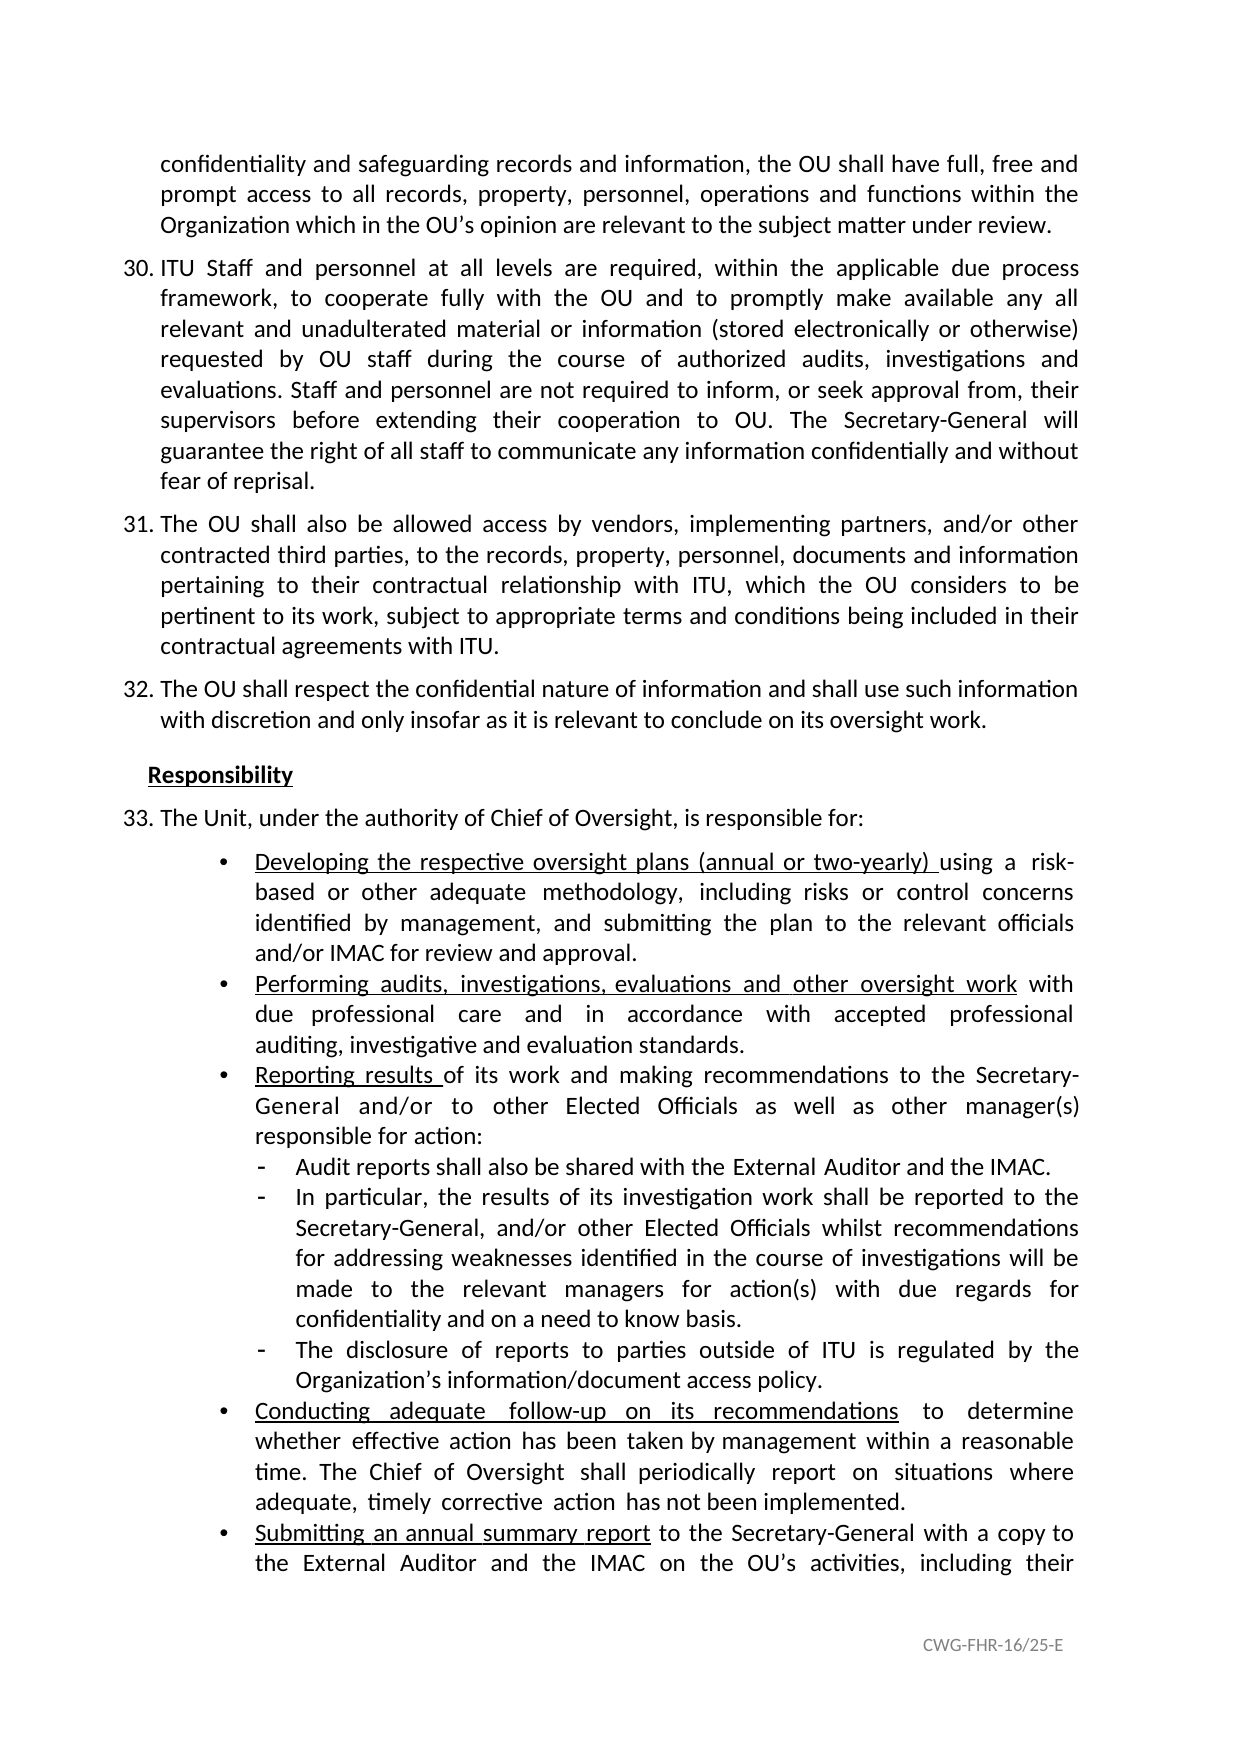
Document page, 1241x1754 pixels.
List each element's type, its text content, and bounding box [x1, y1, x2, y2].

list In particular, the results of its investigation work shall be reported to the Secretary-General, and/or other Elected Officials whilst recommendations for addressing weaknesses identified in the course of investigations will be made to the relevant managers for action(s) with due regards for confidentiality and on a need to know basis. [257, 1181, 1080, 1334]
list Conducting adequate follow-up on its recommendations to determine whether effective action has been taken by management within a reasonable time. The Chief of Oversight shall periodically report on situations where adequate, timely corrective action has not been implemented. [219, 1395, 1074, 1517]
list Audit reports shall also be shared with the External Auditor and the IMAC. [257, 1151, 1080, 1181]
list The OU shall respect the confidential nature of information and shall use such information with discretion and only insofar as it is relevant to conclude on its oversight work. [123, 673, 1080, 734]
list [219, 1517, 1074, 1578]
list The OU shall also be allowed access by vendors, implementing partners, and/or other contracted third parties, to the records, property, personnel, documents and information pertaining to their contractual relationship with ITU, which the OU considers to be pertinent to its work, subject to appropriate terms and conditions being included in their contractual agreements with ITU. [123, 508, 1080, 661]
list Reporting results of its work and making recommendations to the Secretary-General and/or to other Elected Officials as well as other manager(s) responsible for action: [219, 1059, 1080, 1151]
list Performing audits, investigations, evaluations and other oversight work with due professional care and in accordance with accepted professional auditing, investigative and evaluation standards. [219, 968, 1074, 1059]
list The disclosure of reports to parties outside of ITU is regulated by the Organization’s information/document access policy. [257, 1334, 1080, 1395]
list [123, 148, 1080, 239]
list ITU Staff and personnel at all levels are required, within the applicable due process framework, to cooperate fully with the OU and to promptly make available relevant material or information (stored electronically or otherwise) requested by OU staff during the course of authorized audits, investigations and evaluations. Staff and personnel are not required to inform, or seek approval from, their supervisors before extending their cooperation to OU. The Secretary-General will guarantee the right of all staff to communicate any information confidentially and without fear of reprisal. [123, 252, 1080, 496]
list Developing the respective oversight plans (annual or two-yearly) using a risk-based or other adequate methodology, including risks or control concerns identified by management, and submitting the plan to the relevant officials and/or IMAC for review and approval. [219, 846, 1074, 968]
list The Unit, under the authority of Chief of Oversight, is responsible for: [123, 803, 1080, 833]
subtitle Responsibility [148, 759, 1092, 790]
